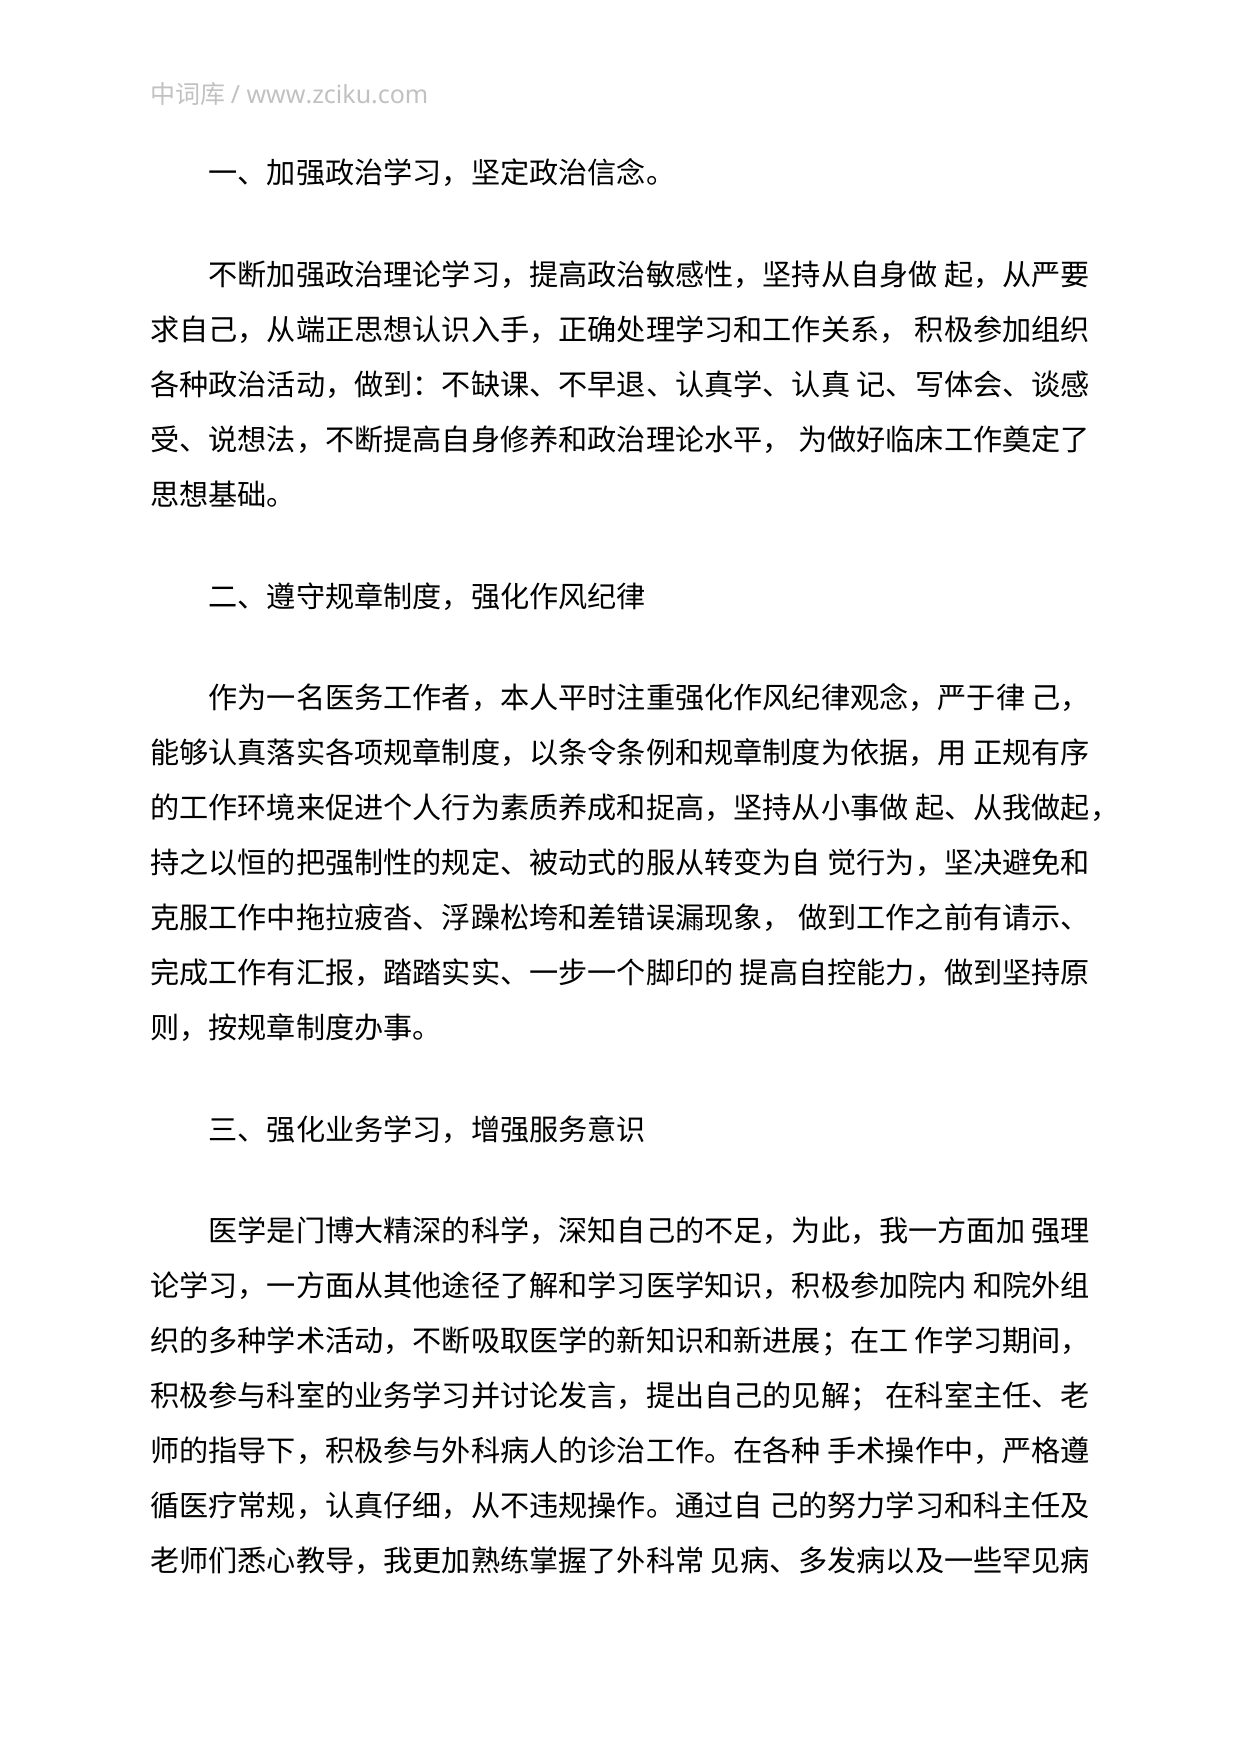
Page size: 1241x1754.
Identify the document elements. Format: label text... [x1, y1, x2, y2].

text 一、加强政治学习，坚定政治信念。 [150, 150, 1090, 192]
text 不断加强政治理论学习，提高政治敏感性，坚持从自身做 起，从严要求自己，从端正思想认识入手，正确处理学习和工作关系， 积极参加组织各种政治活动，做到：不缺课、不早退、认真学、认真 记、写体会、谈感受、说想法，不断提高自身修养和政治理论水平， 为做好临床工作奠定了思想基础。 [150, 252, 1090, 514]
text 作为一名医务工作者，本人平时注重强化作风纪律观念，严于律 己，能够认真落实各项规章制度，以条令条例和规章制度为依据，用 正规有序的工作环境来促进个人行为素质养成和捉高，坚持从小事做 起、从我做起，持之以恒的把强制性的规定、被动式的服从转变为自 觉行为，坚决避免和克服工作中拖拉疲沓、浮躁松垮和差错误漏现象， 做到工作之前有请示、完成工作有汇报，踏踏实实、一步一个脚印的 提高自控能力，做到坚持原则，按规章制度办事。 [150, 675, 1090, 1047]
text 二、遵守规章制度，强化作风纪律 [150, 573, 1090, 615]
text 三、强化业务学习，增强服务意识 [150, 1106, 1090, 1148]
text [150, 1208, 1090, 1579]
